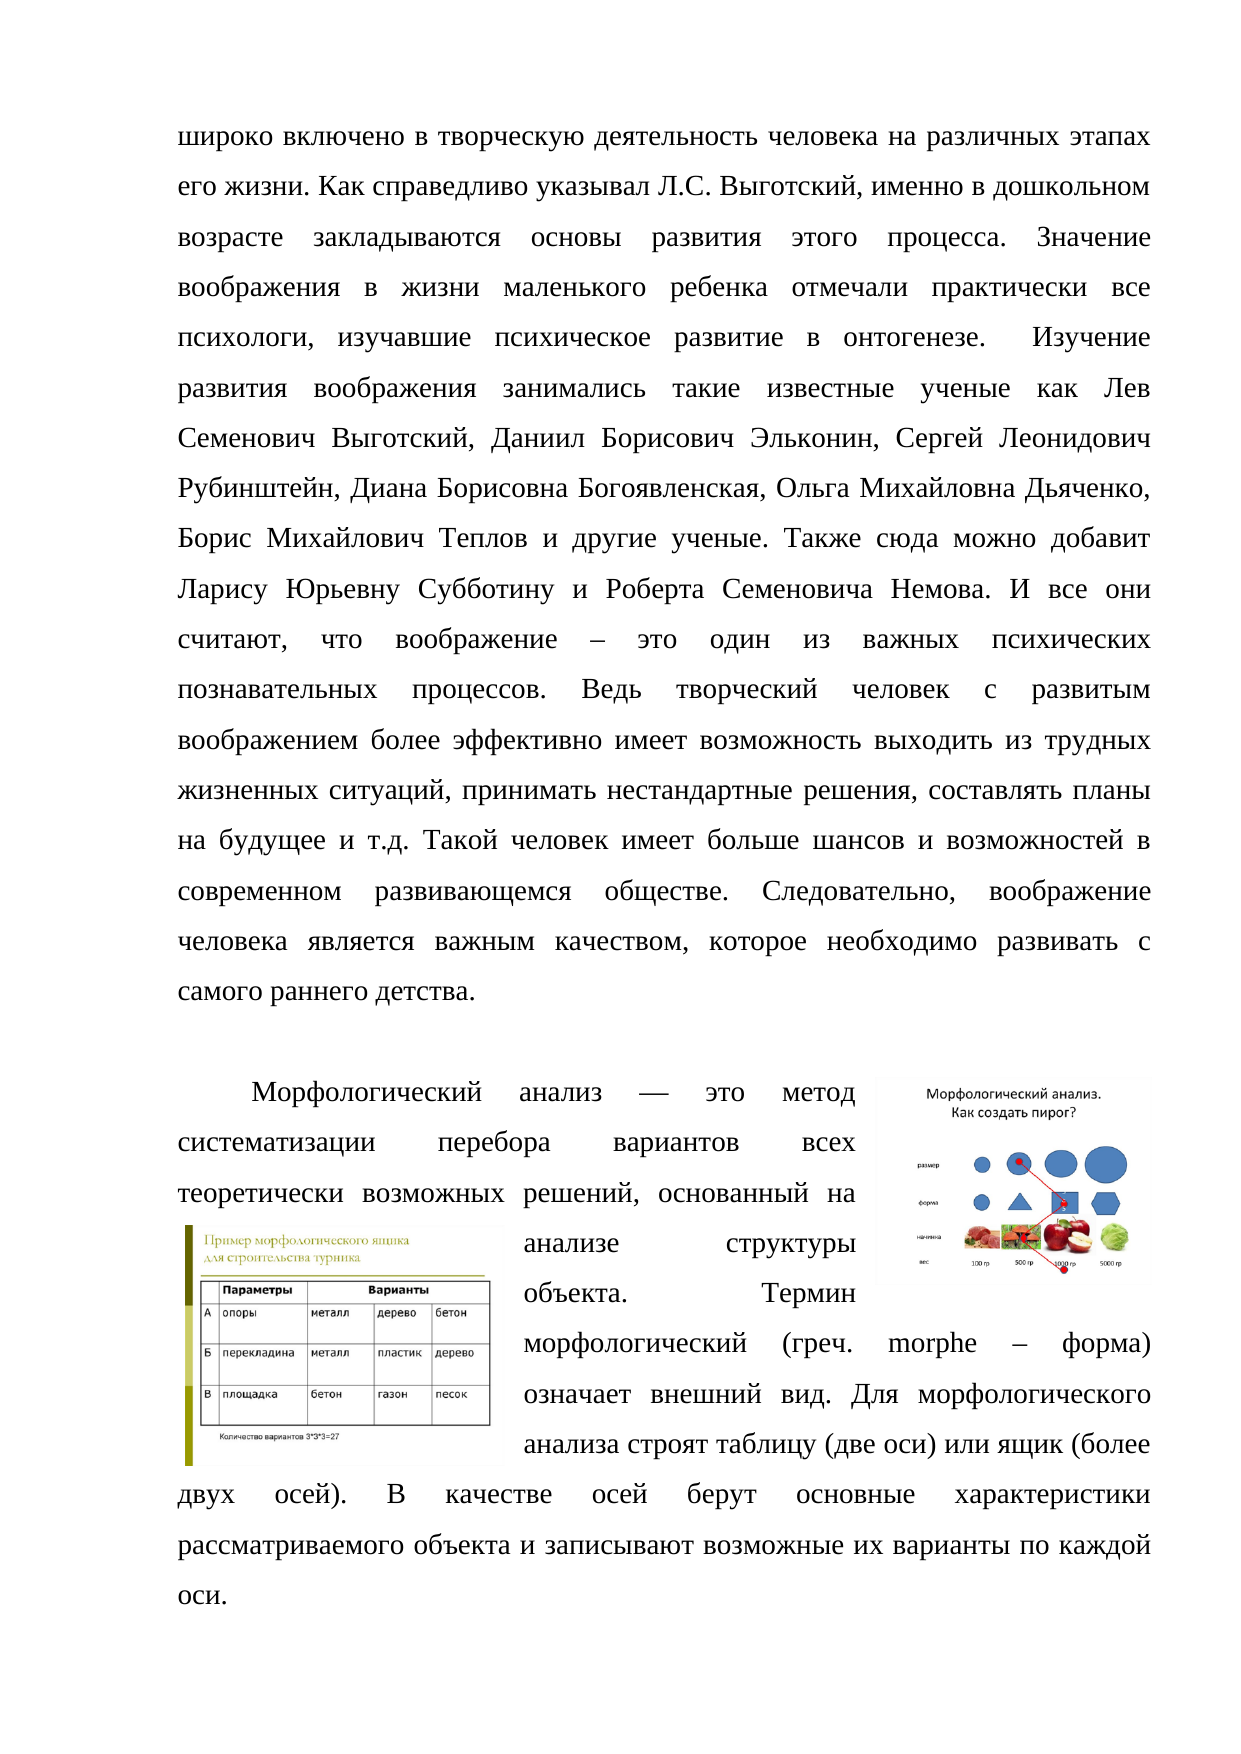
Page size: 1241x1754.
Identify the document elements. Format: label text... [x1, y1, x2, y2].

picture [875, 1077, 1152, 1285]
picture [185, 1225, 505, 1466]
